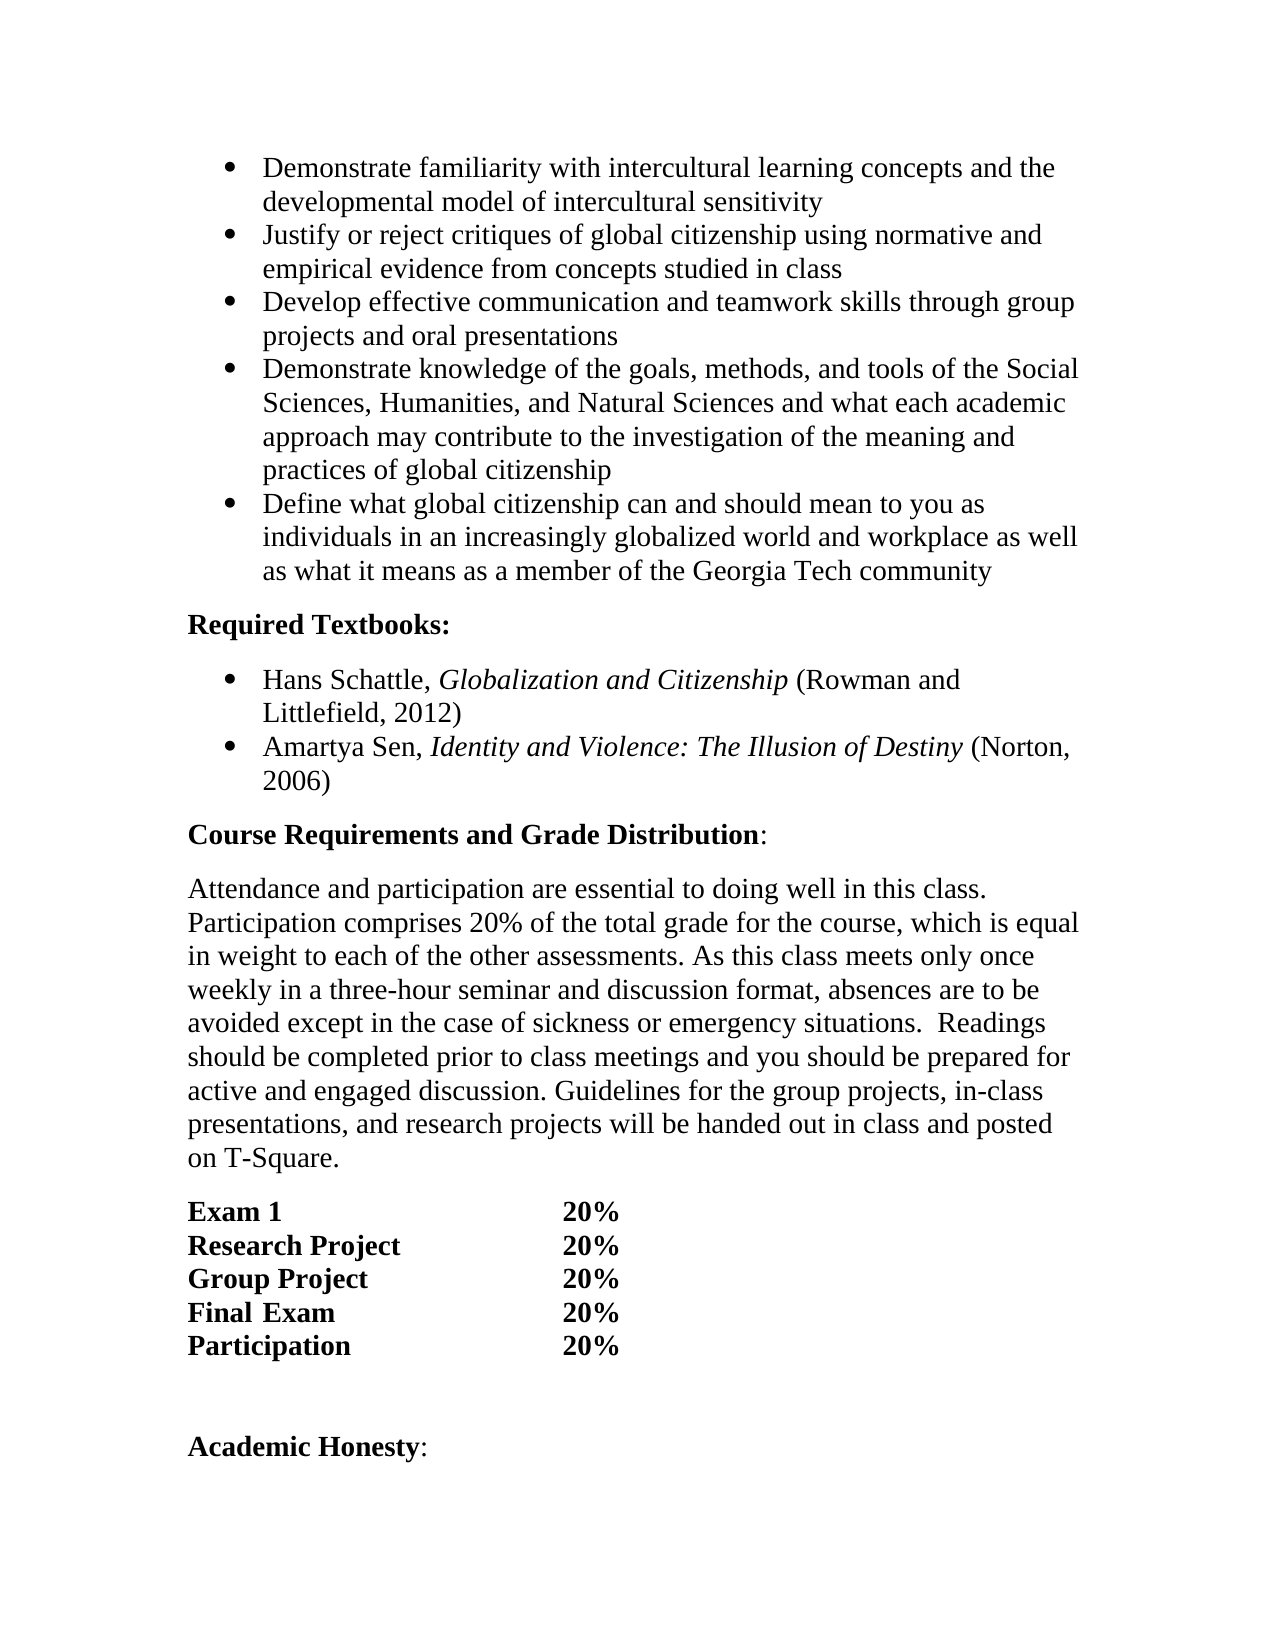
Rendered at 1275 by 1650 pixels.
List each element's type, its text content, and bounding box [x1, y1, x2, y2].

text Course Requirements and Grade Distribution: [187, 817, 1087, 851]
text Academic Honesty: [187, 1429, 1087, 1462]
list Demonstrate familiarity with intercultural learning concepts and the developmental model of intercultural sensitivity [225, 150, 1087, 217]
list Define what global citizenship can and should mean to you as individuals in an increasingly globalized world and workplace as well as what it means as a member of the Georgia Tech community [225, 486, 1087, 587]
list Hans Schattle, Globalization and Citizenship (Rowman and Littlefield, 2012) [225, 662, 1087, 729]
text Final Exam 20% [187, 1295, 1087, 1328]
text Required Textbooks: [187, 607, 1087, 641]
subtitle Exam 1 20% [187, 1194, 1087, 1228]
list Demonstrate knowledge of the goals, methods, and tools of the Social Sciences, Humanities, and Natural Sciences and what each academic approach may contribute to the investigation of the meaning and practices of global citizenship [225, 352, 1087, 486]
text Participation 20% [187, 1328, 1087, 1362]
list Develop effective communication and teamwork skills through group projects and oral presentations [225, 284, 1087, 352]
list Justify or reject critiques of global citizenship using normative and empirical evidence from concepts studied in class [225, 217, 1087, 284]
text Group Project 20% [187, 1261, 1087, 1295]
text Research Project 20% [187, 1228, 1087, 1261]
list Amartya Sen, Identity and Violence: The Illusion of Destiny (Norton, 2006) [225, 729, 1087, 796]
text Attendance and participation are essential to doing well in this class. Participation comprises 20% of the total grade for the course, which is equal in weight to each of the other assessments. As this class meets only once weekly in a three-hour seminar and discussion format, absences are to be avoided except in the case of sickness or emergency situations. Readings should be completed prior to class meetings and you should be prepared for active and engaged discussion. Guidelines for the group projects, in-class presentations, and research projects will be handed out in class and posted on T-Square. [187, 871, 1087, 1173]
